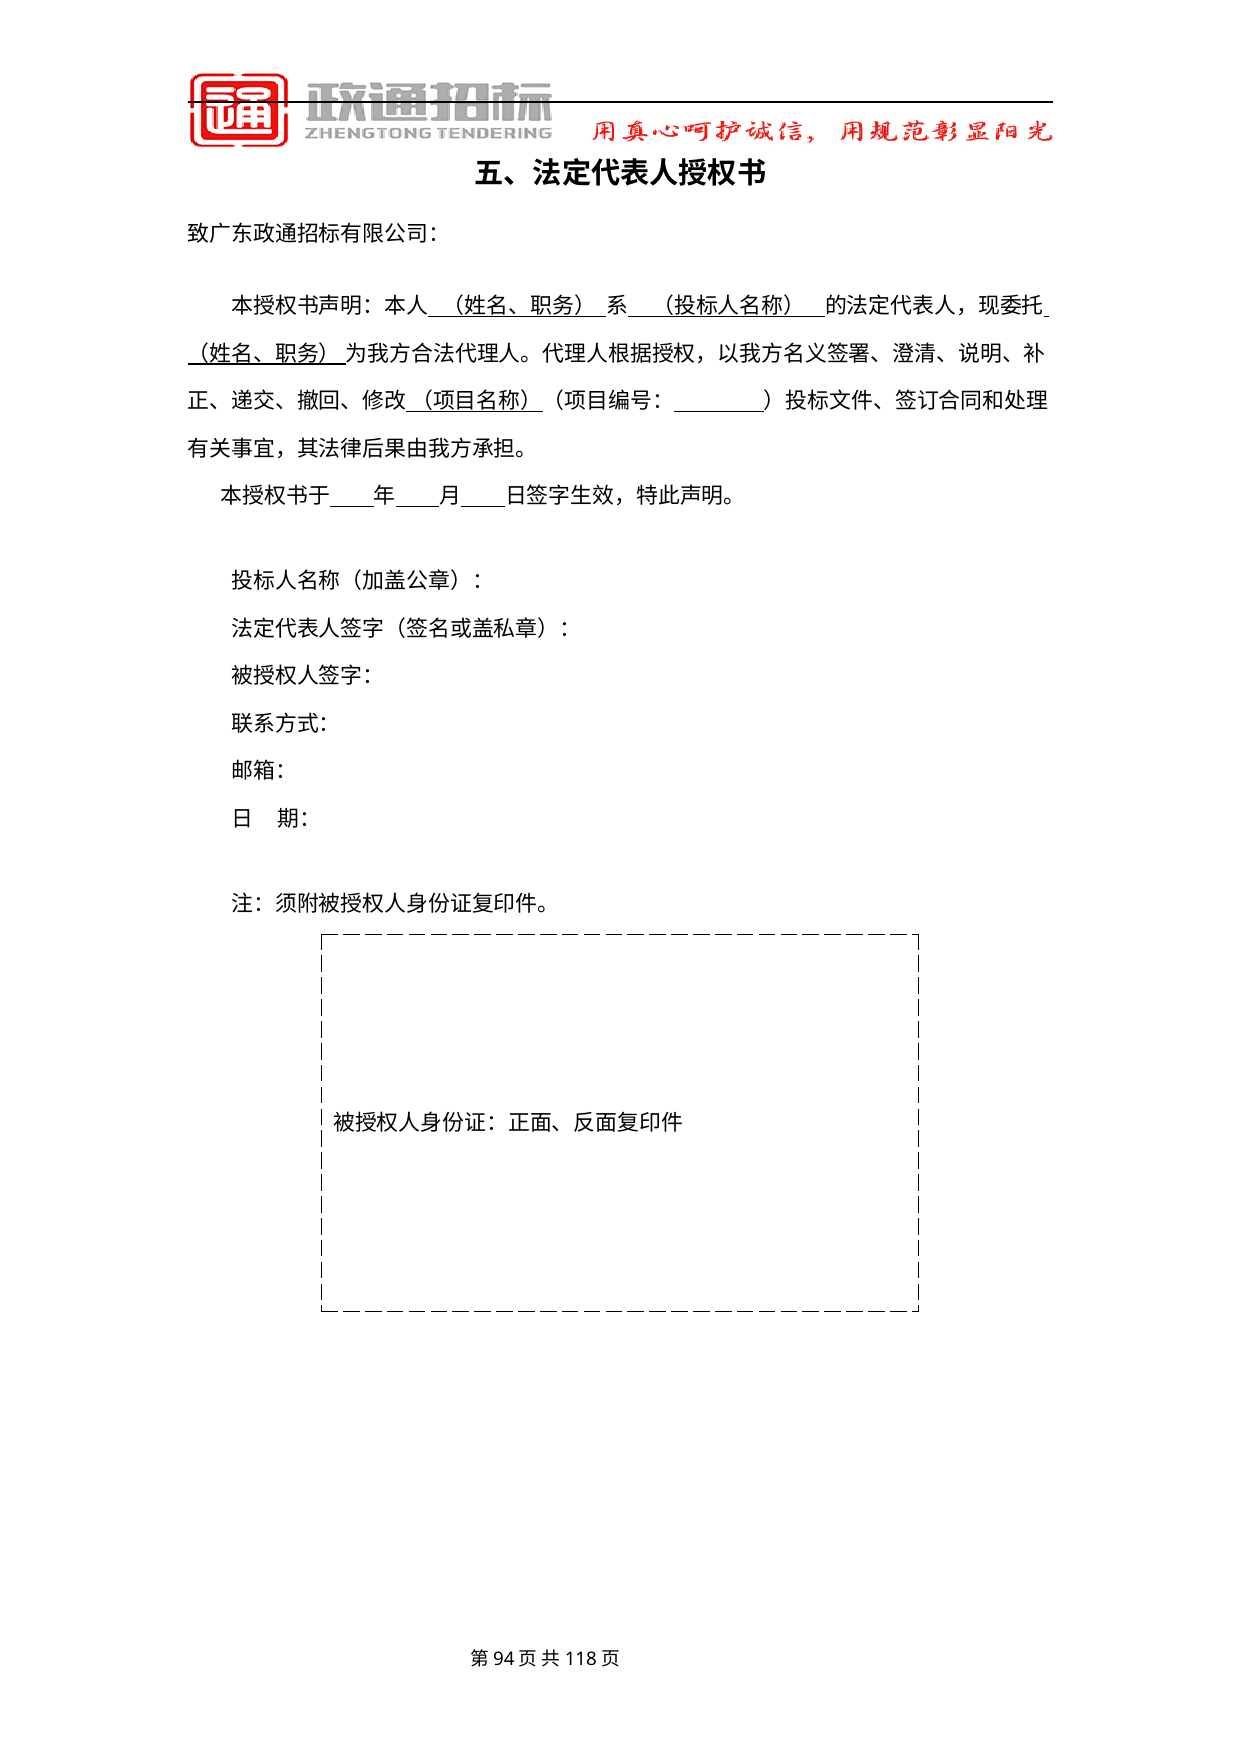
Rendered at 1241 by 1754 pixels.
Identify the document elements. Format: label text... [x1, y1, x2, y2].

text 法定代表人签字（签名或盖私章）： [187, 611, 1053, 643]
text 注：须附被授权人身份证复印件。 [187, 886, 1053, 918]
text 联系方式： [187, 706, 1053, 738]
table_header 被授权人身份证：正面、反面复印件 [322, 934, 919, 1311]
subtitle 五、法定代表人授权书 [187, 150, 1053, 192]
text 日 期： [187, 801, 1053, 833]
text 被授权人签字： [187, 658, 1053, 690]
text 邮箱： [187, 753, 1053, 785]
text 本授权书声明：本人 （姓名、职务） 系 （投标人名称） 的法定代表人，现委托 （姓名、职务） 为我方合法代理人。代理人根据授权，以我方名义签署、澄清、说明、补正、递交、撤回、修改 （项目名称）（项目编号： ）投标文件、签订合同和处理有关事宜，其法律后果由我方承担。 [187, 288, 1053, 463]
text 本授权书于 年 月 日签字生效，特此声明。 [187, 478, 1053, 510]
picture [188, 73, 1053, 101]
picture [188, 103, 1053, 147]
text 投标人名称（加盖公章）： [187, 563, 1053, 595]
text 致广东政通招标有限公司： [187, 213, 1053, 251]
